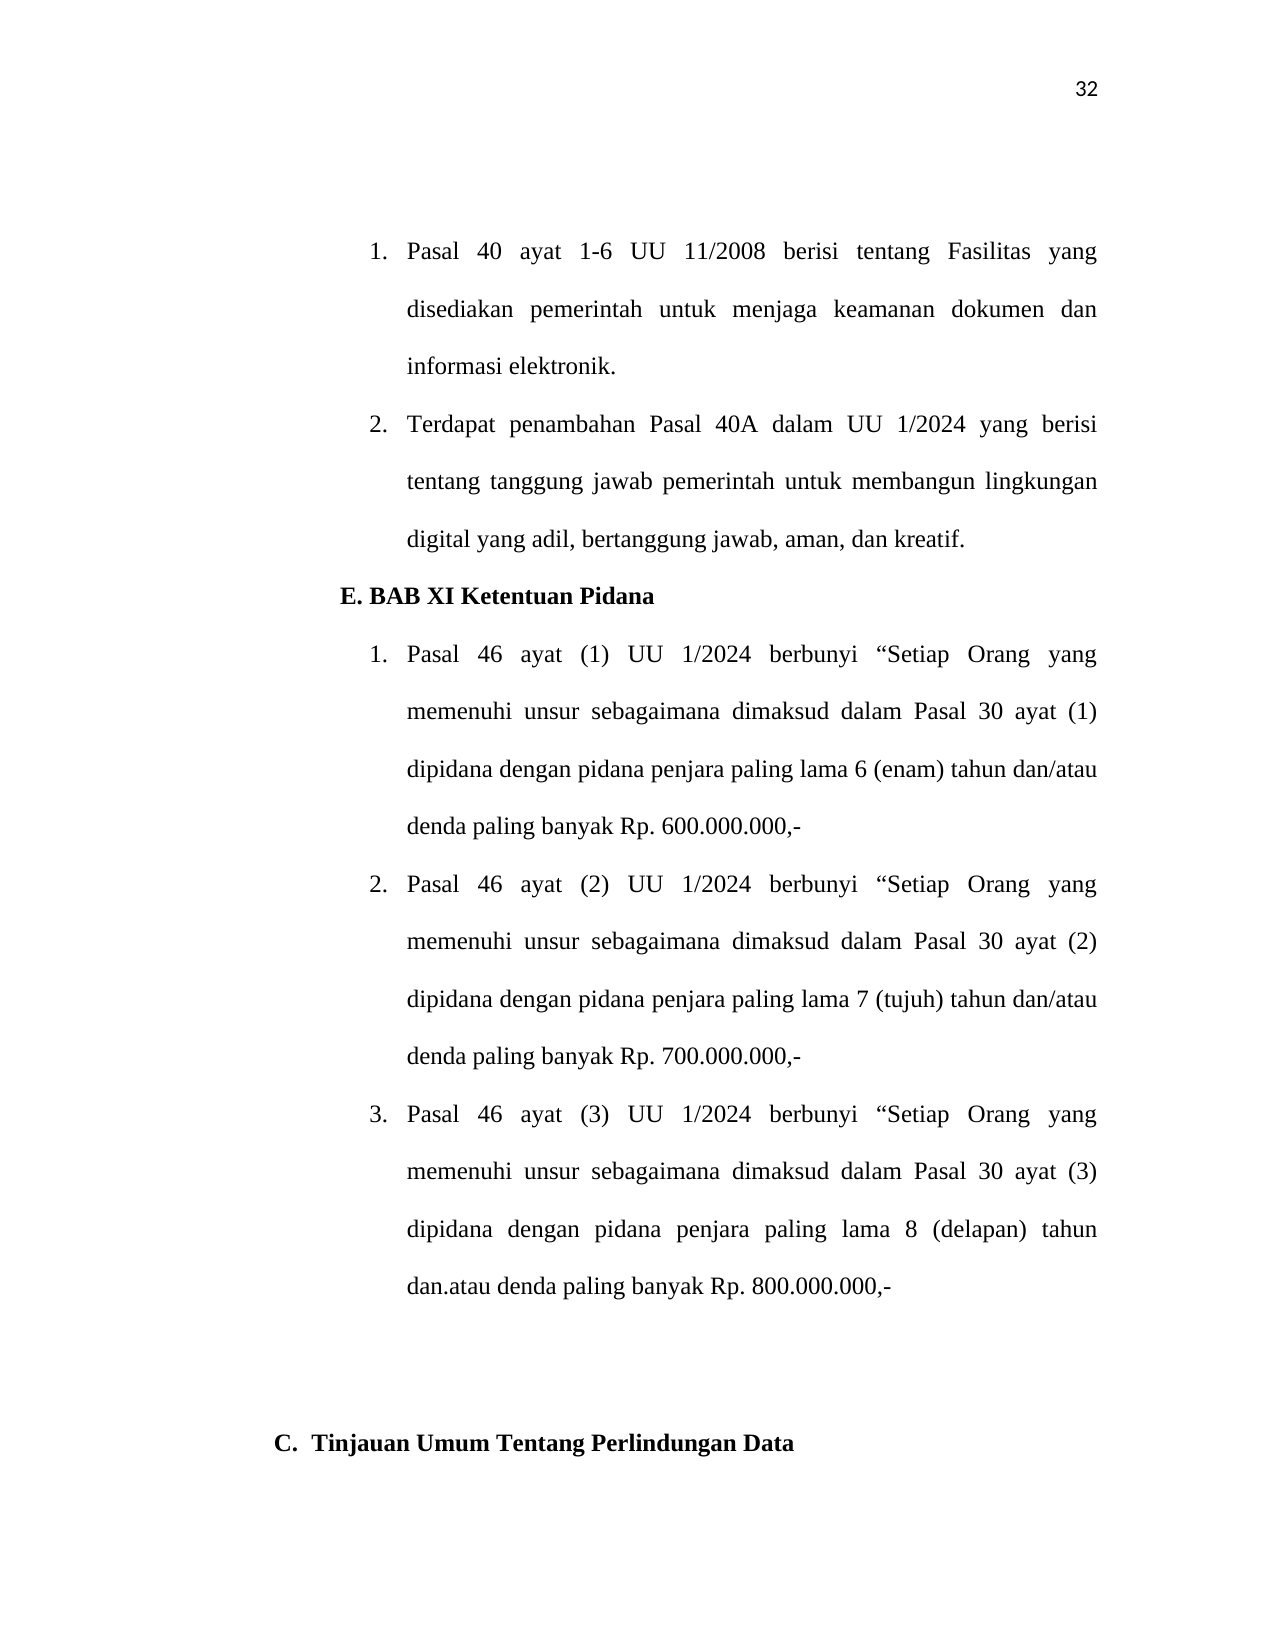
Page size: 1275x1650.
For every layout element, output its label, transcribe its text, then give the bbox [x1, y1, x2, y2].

list BAB XI Ketentuan Pidana [340, 581, 1098, 610]
list Tinjauan Umum Tentang Perlindungan Data [274, 1428, 1098, 1457]
list Pasal 46 ayat (1) UU 1/2024 berbunyi “Setiap Orang yang memenuhi unsur sebagaimana dimaksud dalam Pasal 30 ayat (1) dipidana dengan pidana penjara paling lama 6 (enam) tahun dan/atau denda paling banyak Rp. 600.000.000,- [369, 639, 1098, 840]
list Pasal 46 ayat (2) UU 1/2024 berbunyi “Setiap Orang yang memenuhi unsur sebagaimana dimaksud dalam Pasal 30 ayat (2) dipidana dengan pidana penjara paling lama 7 (tujuh) tahun dan/atau denda paling banyak Rp. 700.000.000,- [369, 869, 1098, 1070]
list Terdapat penambahan Pasal 40A dalam UU 1/2024 yang berisi tentang tanggung jawab pemerintah untuk membangun lingkungan digital yang adil, bertanggung jawab, aman, dan kreatif. [369, 409, 1098, 552]
list Pasal 40 ayat 1-6 UU 11/2008 berisi tentang Fasilitas yang disediakan pemerintah untuk menjaga keamanan dokumen dan informasi elektronik. [369, 236, 1098, 380]
list Pasal 46 ayat (3) UU 1/2024 berbunyi “Setiap Orang yang memenuhi unsur sebagaimana dimaksud dalam Pasal 30 ayat (3) dipidana dengan pidana penjara paling lama 8 (delapan) tahun dan.atau denda paling banyak Rp. 800.000.000,- [369, 1099, 1098, 1300]
